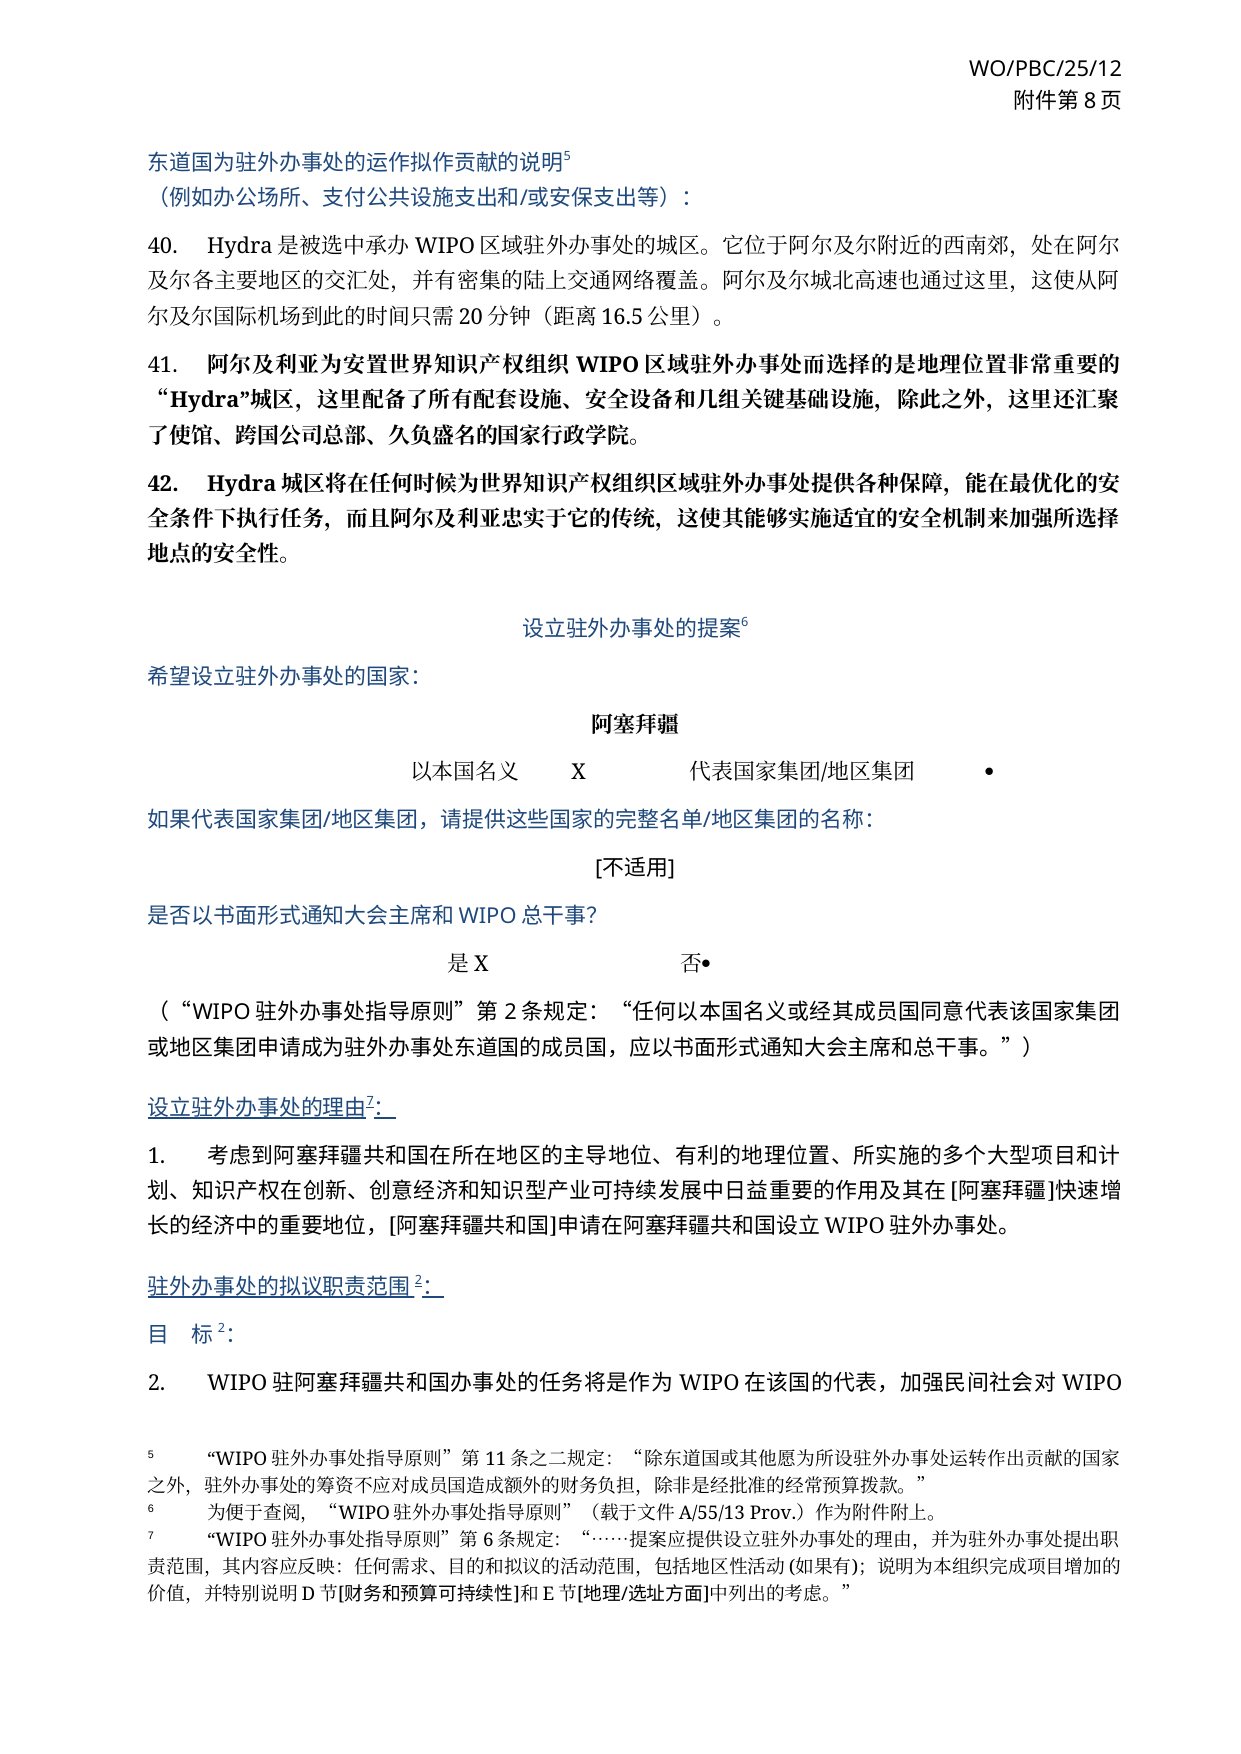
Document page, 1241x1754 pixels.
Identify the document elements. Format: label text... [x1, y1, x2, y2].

text 是否以书面形式通知大会主席和WIPO总干事？ [148, 894, 1122, 930]
list Hydra是被选中承办WIPO区域驻外办事处的城区。它位于阿尔及尔附近的西南郊，处在阿尔及尔各主要地区的交汇处，并有密集的陆上交通网络覆盖。阿尔及尔城北高速也通过这里，这使从阿尔及尔国际机场到此的时间只需20分钟（距离16.5公里）。 [148, 224, 1122, 331]
text 如果代表国家集团/地区集团，请提供这些国家的完整名单/地区集团的名称： [148, 799, 1122, 834]
text （“WIPO驻外办事处指导原则”第2条规定：“任何以本国名义或经其成员国同意代表该国家集团或地区集团申请成为驻外办事处东道国的成员国，应以书面形式通知大会主席和总干事。”） [148, 990, 1122, 1061]
text [不适用] [148, 847, 1122, 882]
text 东道国为驻外办事处的运作拟作贡献的说明 （例如办公场所、支付公共设施支出和/或安保支出等）： [148, 141, 1122, 212]
text 设立驻外办事处的提案 [148, 607, 1122, 642]
text 希望设立驻外办事处的国家： [148, 655, 1122, 690]
text 是X 否 [148, 942, 1122, 978]
text 阿塞拜疆 [148, 703, 1122, 738]
text 设立驻外办事处的理由： [148, 1086, 1122, 1122]
text 目 标2： [148, 1313, 1122, 1349]
list 阿尔及利亚为安置世界知识产权组织WIPO区域驻外办事处而选择的是地理位置非常重要的“Hydra”城区，这里配备了所有配套设施、安全设备和几组关键基础设施，除此之外，这里还汇聚了使馆、跨国公司总部、久负盛名的国家行政学院。 [148, 343, 1122, 384]
text 驻外办事处的拟议职责范围2： [148, 1265, 1122, 1301]
list Hydra城区将在任何时候为世界知识产权组织区域驻外办事处提供各种保障，能在最优化的安全条件下执行任务，而且阿尔及利亚忠实于它的传统，这使其能够实施适宜的安全机制来加强所选择地点的安全性。 [148, 533, 1122, 568]
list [148, 1361, 1122, 1397]
text 以本国名义 X 代表国家集团/地区集团 [148, 751, 1122, 786]
list 阿尔及利亚为安置世界知识产权组织WIPO区域驻外办事处而选择的是地理位置非常重要的“Hydra”城区，这里配备了所有配套设施、安全设备和几组关键基础设施，除此之外，这里还汇聚了使馆、跨国公司总部、久负盛名的国家行政学院。 [148, 414, 1122, 449]
list Hydra城区将在任何时候为世界知识产权组织区域驻外办事处提供各种保障，能在最优化的安全条件下执行任务，而且阿尔及利亚忠实于它的传统，这使其能够实施适宜的安全机制来加强所选择地点的安全性。 [148, 462, 1122, 501]
list 考虑到阿塞拜疆共和国在所在地区的主导地位、有利的地理位置、所实施的多个大型项目和计划、知识产权在创新、创意经济和知识型产业可持续发展中日益重要的作用及其在[阿塞拜疆]快速增长的经济中的重要地位，[阿塞拜疆共和国]申请在阿塞拜疆共和国设立WIPO驻外办事处。 [148, 1134, 1122, 1240]
